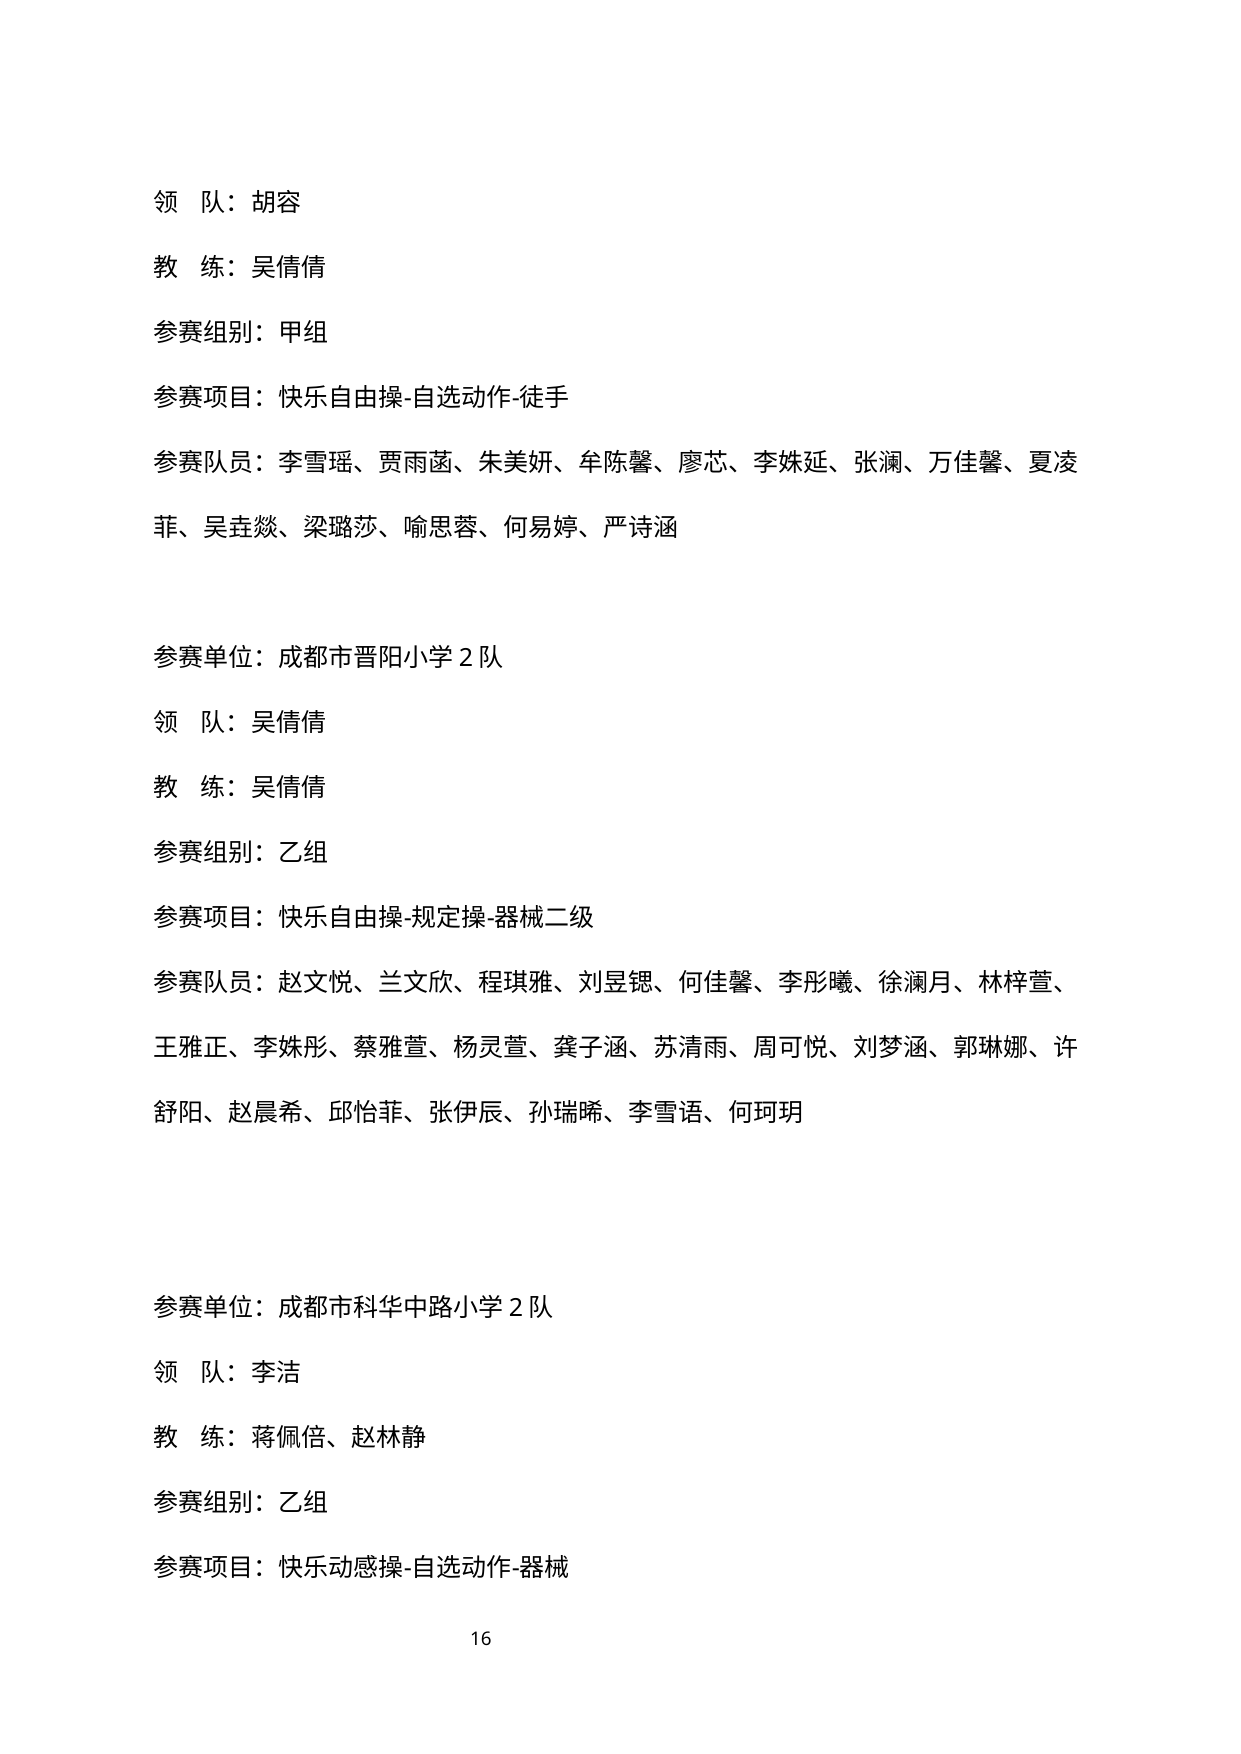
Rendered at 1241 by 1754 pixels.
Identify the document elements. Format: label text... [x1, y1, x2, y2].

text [153, 168, 1087, 558]
text 参赛单位：成都市晋阳小学2队 领 队：吴倩倩 教 练：吴倩倩 参赛组别：乙组 参赛项目：快乐自由操-规定操-器械二级 参赛队员：赵文悦、兰文欣、程琪雅、刘昱锶、何佳馨、李彤曦、徐澜月、林梓萱、王雅正、李姝彤、蔡雅萱、杨灵萱、龚子涵、苏清雨、周可悦、刘梦涵、郭琳娜、许舒阳、赵晨希、邱怡菲、张伊辰、孙瑞晞、李雪语、何珂玥 [153, 558, 1087, 1143]
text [153, 1143, 1087, 1598]
